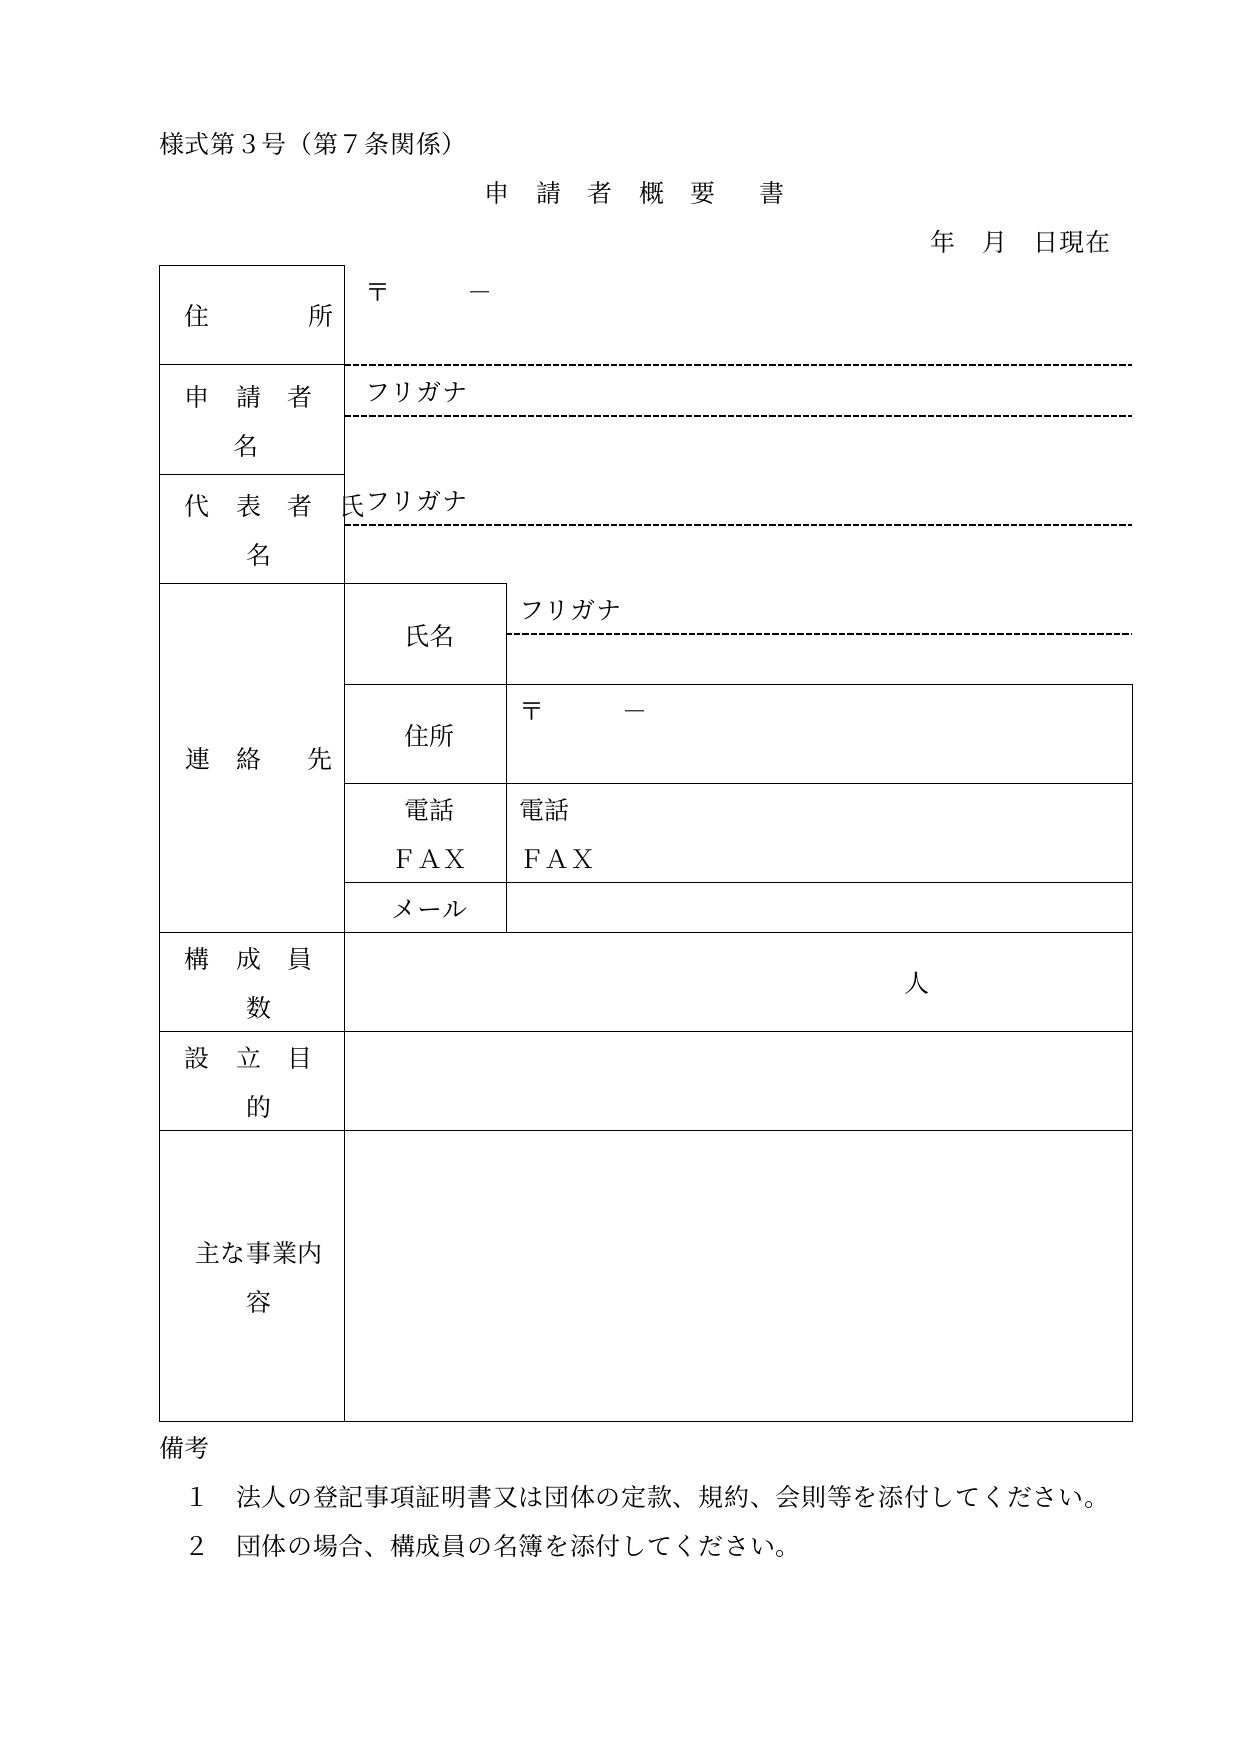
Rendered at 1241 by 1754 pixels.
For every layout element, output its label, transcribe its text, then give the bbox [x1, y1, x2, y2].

table_cell 電話 ＦＡＸ [507, 784, 1132, 882]
table_cell [507, 633, 1133, 684]
table_cell [345, 1032, 1132, 1130]
table_cell [345, 524, 1133, 583]
table_cell [507, 883, 1132, 932]
text 年 月 日現在 [159, 216, 1111, 265]
table_cell 設立目的 [160, 1032, 344, 1130]
table_cell 代表者氏名 [160, 475, 344, 583]
text ２ 団体の場合、構成員の名簿を添付してください。 [159, 1520, 1111, 1569]
table_cell メール [345, 883, 506, 932]
table_cell 構成員数 [160, 933, 344, 1031]
table_cell [345, 1131, 1132, 1421]
table_cell 氏名 [345, 584, 506, 684]
table_cell 住所 [345, 685, 506, 783]
table_cell フリガナ [345, 474, 1133, 524]
table_cell フリガナ [507, 583, 1133, 633]
table_cell 連絡先 [160, 584, 344, 932]
table_header 〒 － [345, 265, 1133, 364]
text 様式第３号（第７条関係） [159, 118, 1111, 167]
table_cell 〒 － [507, 685, 1132, 783]
table_cell 電話 ＦＡＸ [345, 784, 506, 882]
table_cell 主な事業内容 [160, 1131, 344, 1421]
text 申請者概要書 [159, 167, 1111, 216]
table_cell フリガナ [345, 364, 1133, 415]
text １ 法人の登記事項証明書又は団体の定款、規約、会則等を添付してください。 [159, 1471, 1111, 1520]
table_cell [345, 415, 1133, 474]
text 備考 [159, 1422, 1111, 1471]
table_cell 申請者名 [160, 365, 344, 474]
table_header 住所 [160, 266, 344, 364]
table_cell 人 [345, 933, 1132, 1031]
